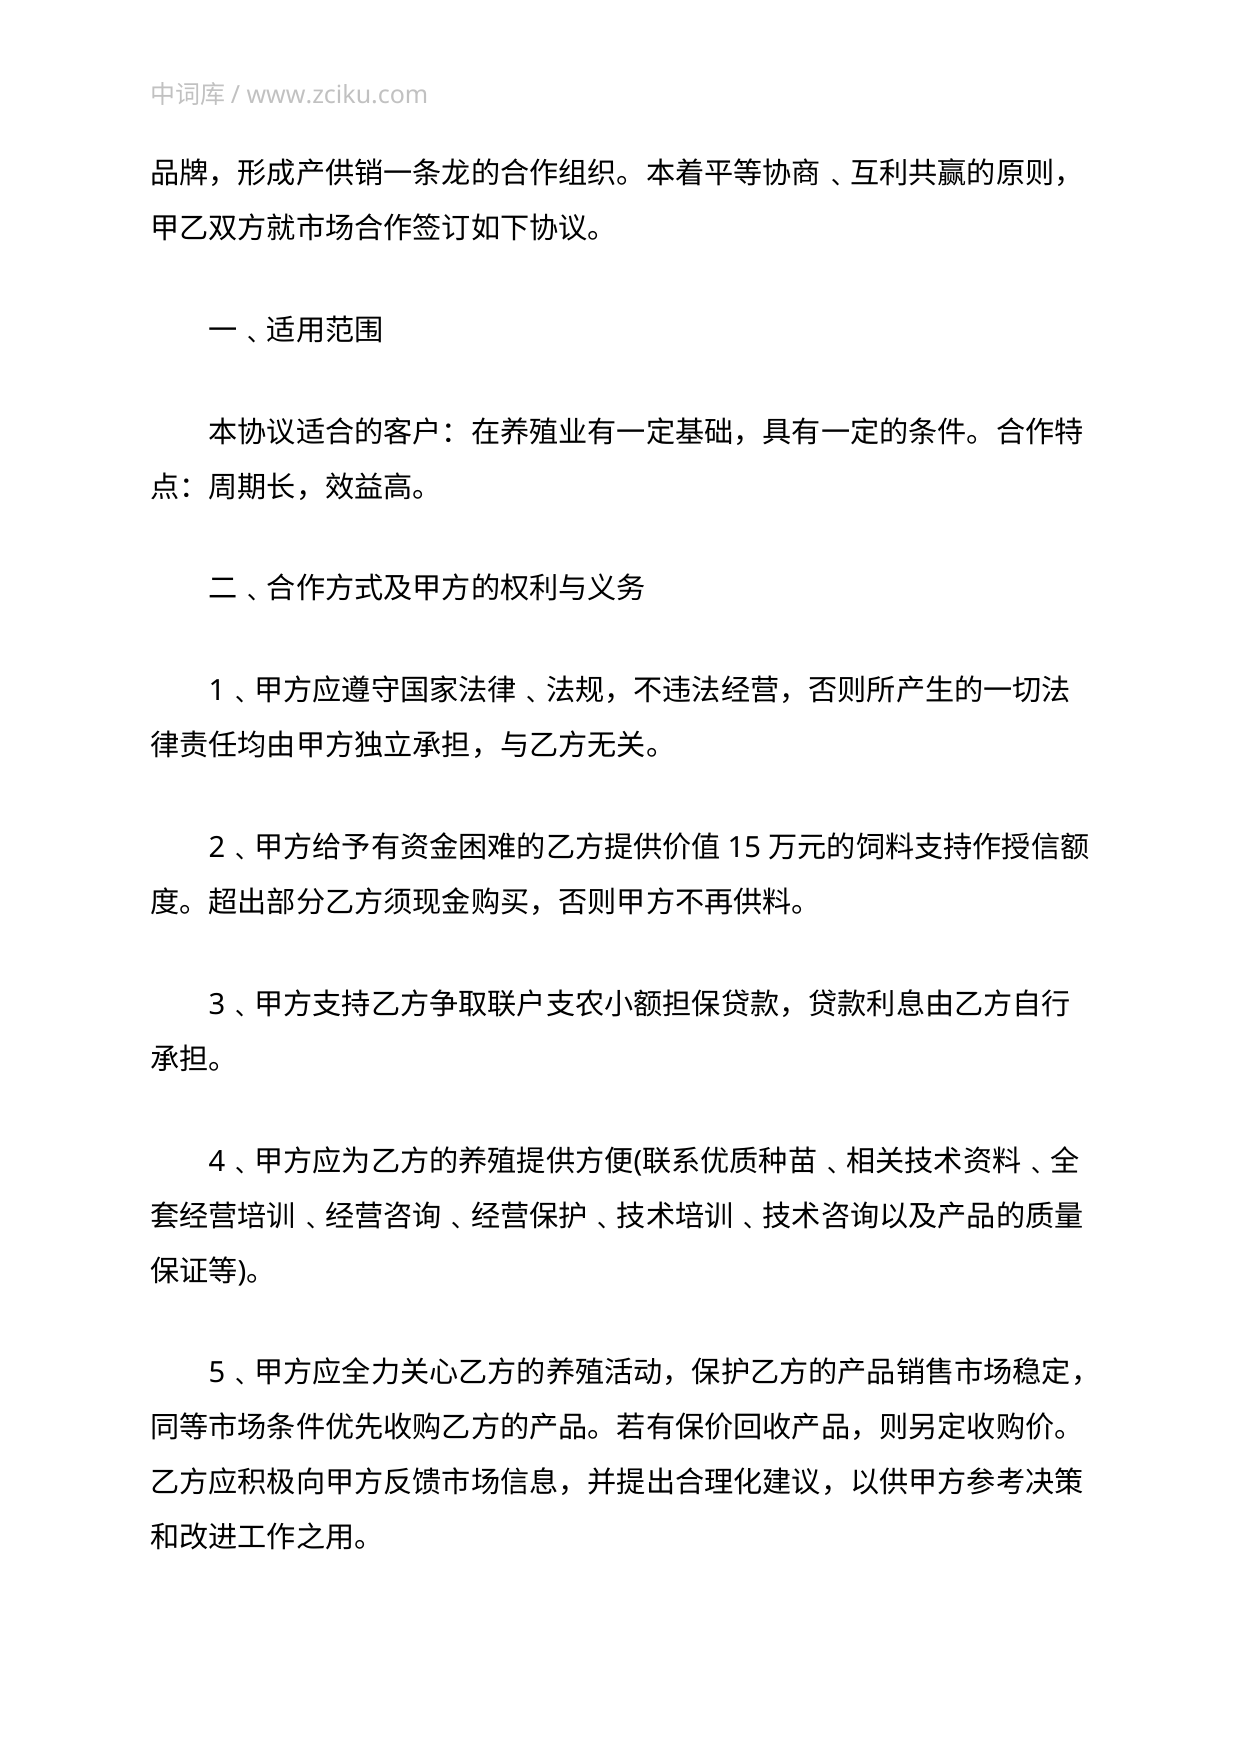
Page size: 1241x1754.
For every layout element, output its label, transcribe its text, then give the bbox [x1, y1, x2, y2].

text 二﹑合作方式及甲方的权利与义务 [150, 565, 1090, 607]
text 本协议适合的客户：在养殖业有一定基础，具有一定的条件。合作特点：周期长，效益高。 [150, 408, 1090, 506]
text 2﹑甲方给予有资金困难的乙方提供价值 15 万元的饲料支持作授信额度。超出部分乙方须现金购买，否则甲方不再供料。 [150, 824, 1090, 921]
text 4﹑甲方应为乙方的养殖提供方便(联系优质种苗﹑相关技术资料﹑全套经营培训﹑经营咨询﹑经营保护﹑技术培训﹑技术咨询以及产品的质量保证等)。 [150, 1137, 1090, 1289]
text 1﹑甲方应遵守国家法律﹑法规，不违法经营，否则所产生的一切法律责任均由甲方独立承担，与乙方无关。 [150, 667, 1090, 764]
text 3﹑甲方支持乙方争取联户支农小额担保贷款，贷款利息由乙方自行承担。 [150, 980, 1090, 1078]
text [150, 150, 1090, 247]
text 一﹑适用范围 [150, 307, 1090, 349]
text 5﹑甲方应全力关心乙方的养殖活动，保护乙方的产品销售市场稳定，同等市场条件优先收购乙方的产品。若有保价回收产品，则另定收购价。乙方应积极向甲方反馈市场信息，并提出合理化建议，以供甲方参考决策和改进工作之用。 [150, 1349, 1090, 1556]
